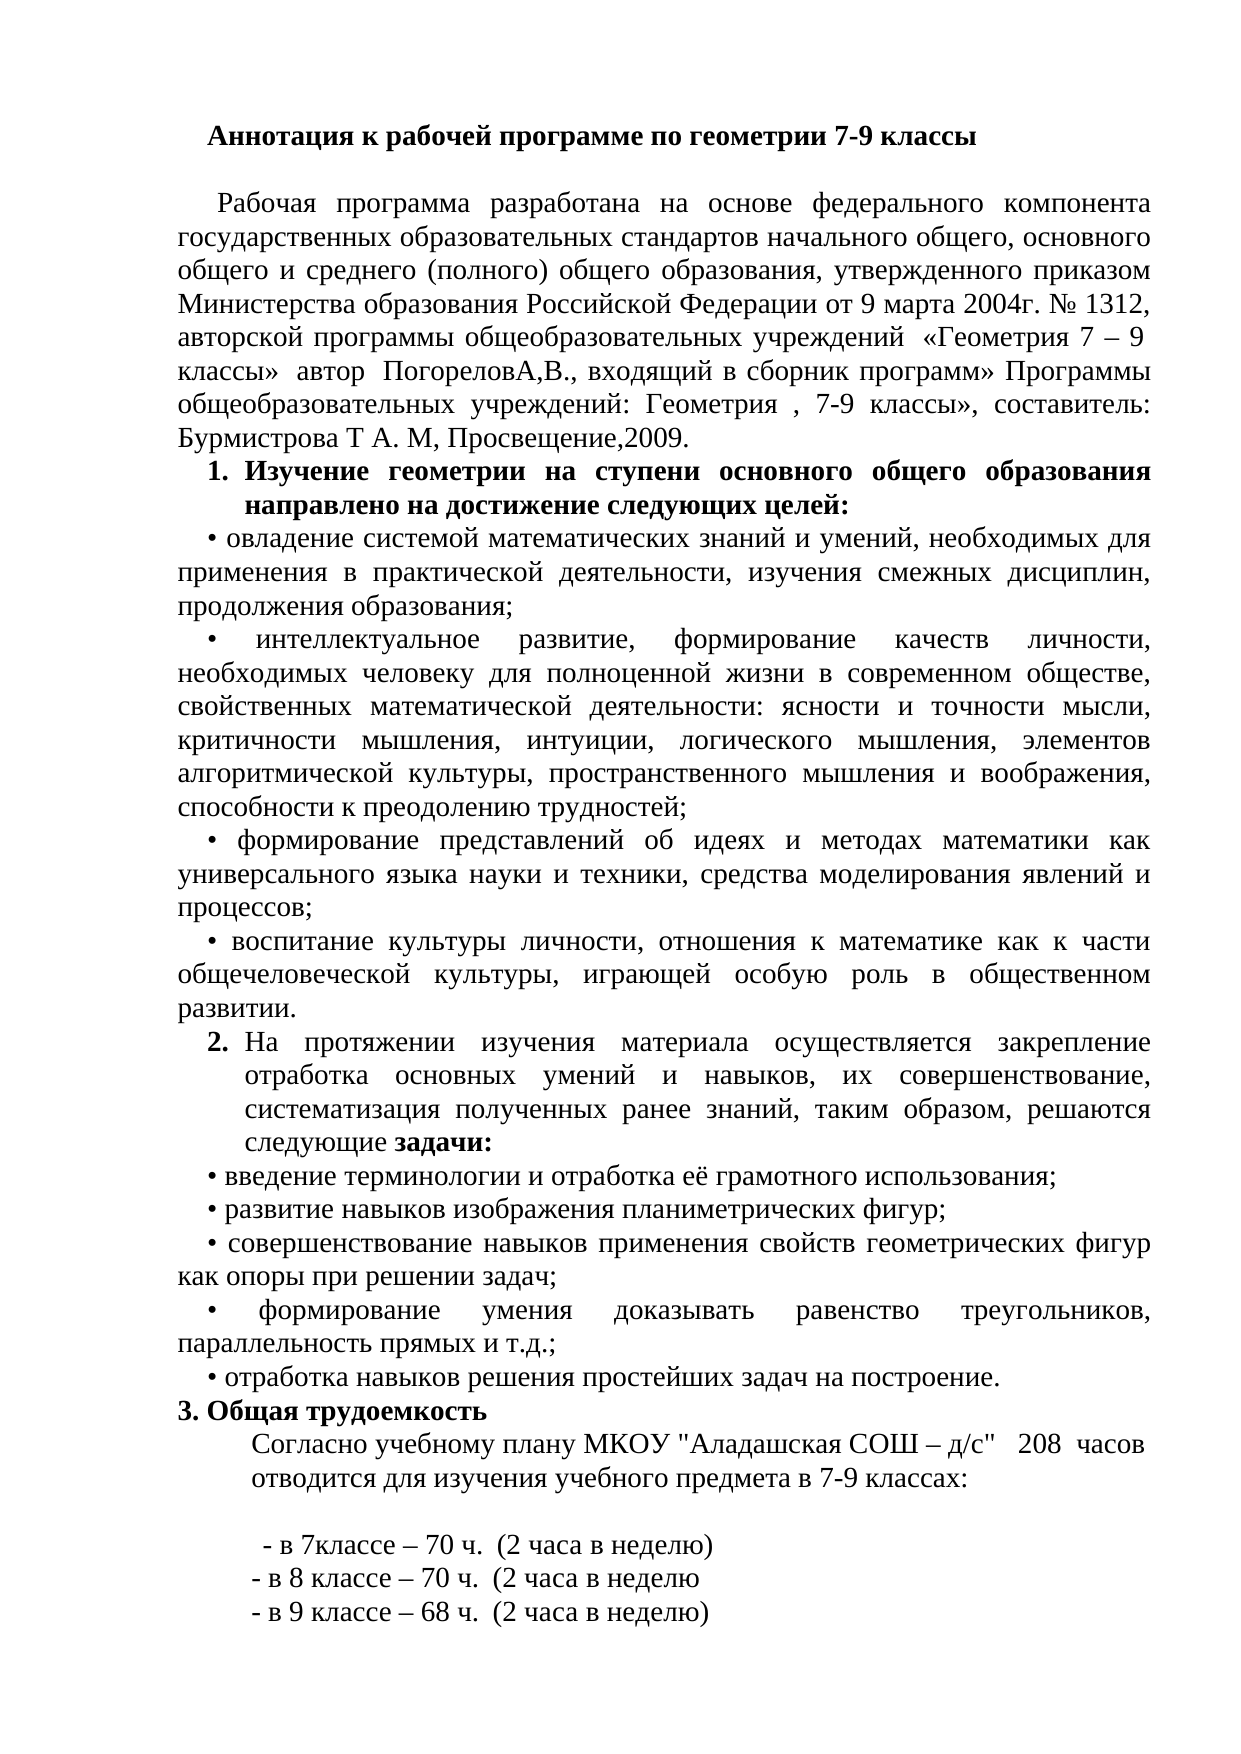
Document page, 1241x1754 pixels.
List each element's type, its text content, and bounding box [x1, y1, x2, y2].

text • овладение системой математических знаний и умений, необходимых для применения в практической деятельности, изучения смежных дисциплин, продолжения образования; [177, 521, 1152, 621]
text • развитие навыков изображения планиметрических фигур; [177, 1191, 1152, 1225]
text • отработка навыков решения простейших задач на построение. [177, 1359, 1152, 1393]
text • интеллектуальное развитие, формирование качеств личности, необходимых человеку для полноценной жизни в современном обществе, свойственных математической деятельности: ясности и точности мысли, критичности мышления, интуиции, логического мышления, элементов алгоритмической культуры, пространственного мышления и воображения, способности к преодолению трудностей; [177, 621, 1152, 822]
list Изучение геометрии на ступени основного общего образования направлено на достижение следующих целей: [207, 453, 1152, 521]
list На протяжении изучения материала осуществляется закрепление отработка основных умений и навыков, их совершенствование, систематизация полученных ранее знаний, таким образом, решаются следующие задачи: [207, 1024, 1152, 1158]
text • формирование представлений об идеях и методах математики как универсального языка науки и техники, средства моделирования явлений и процессов; [177, 822, 1152, 923]
text • совершенствование навыков применения свойств геометрических фигур как опоры при решении задач; [177, 1225, 1152, 1292]
text Аннотация к рабочей программе по геометрии 7-9 классы [177, 118, 1152, 152]
text • введение терминологии и отработка её грамотного использования; [177, 1158, 1152, 1191]
text - в 7классе – 70 ч. (2 часа в неделю) [251, 1527, 1154, 1560]
text 3. Общая трудоемкость [177, 1393, 1152, 1426]
text • формирование умения доказывать равенство треугольников, параллельность прямых и т.д.; [177, 1292, 1152, 1359]
text • воспитание культуры личности, отношения к математике как к части общечеловеческой культуры, играющей особую роль в общественном развитии. [177, 923, 1152, 1024]
text - в 8 классе – 70 ч. (2 часа в неделю [251, 1560, 1154, 1594]
text - в 9 классе – 68 ч. (2 часа в неделю) [251, 1594, 1154, 1627]
text Согласно учебному плану МКОУ "Аладашская СОШ – д/с" 208 часов отводится для изучения учебного предмета в 7-9 классах: [251, 1426, 1154, 1493]
text Рабочая программа разработана на основе федерального компонента государственных образовательных стандартов начального общего, основного общего и среднего (полного) общего образования, утвержденного приказом Министерства образования Российской Федерации от 9 марта 2004г. № 1312, авторской программы общеобразовательных учреждений «Геометрия 7 – 9 классы» автор ПогореловА,В., входящий в сборник программ» Программы общеобразовательных учреждений: Геометрия , 7-9 классы», составитель: Бурмистрова Т А. М, Просвещение,2009. [177, 185, 1152, 453]
